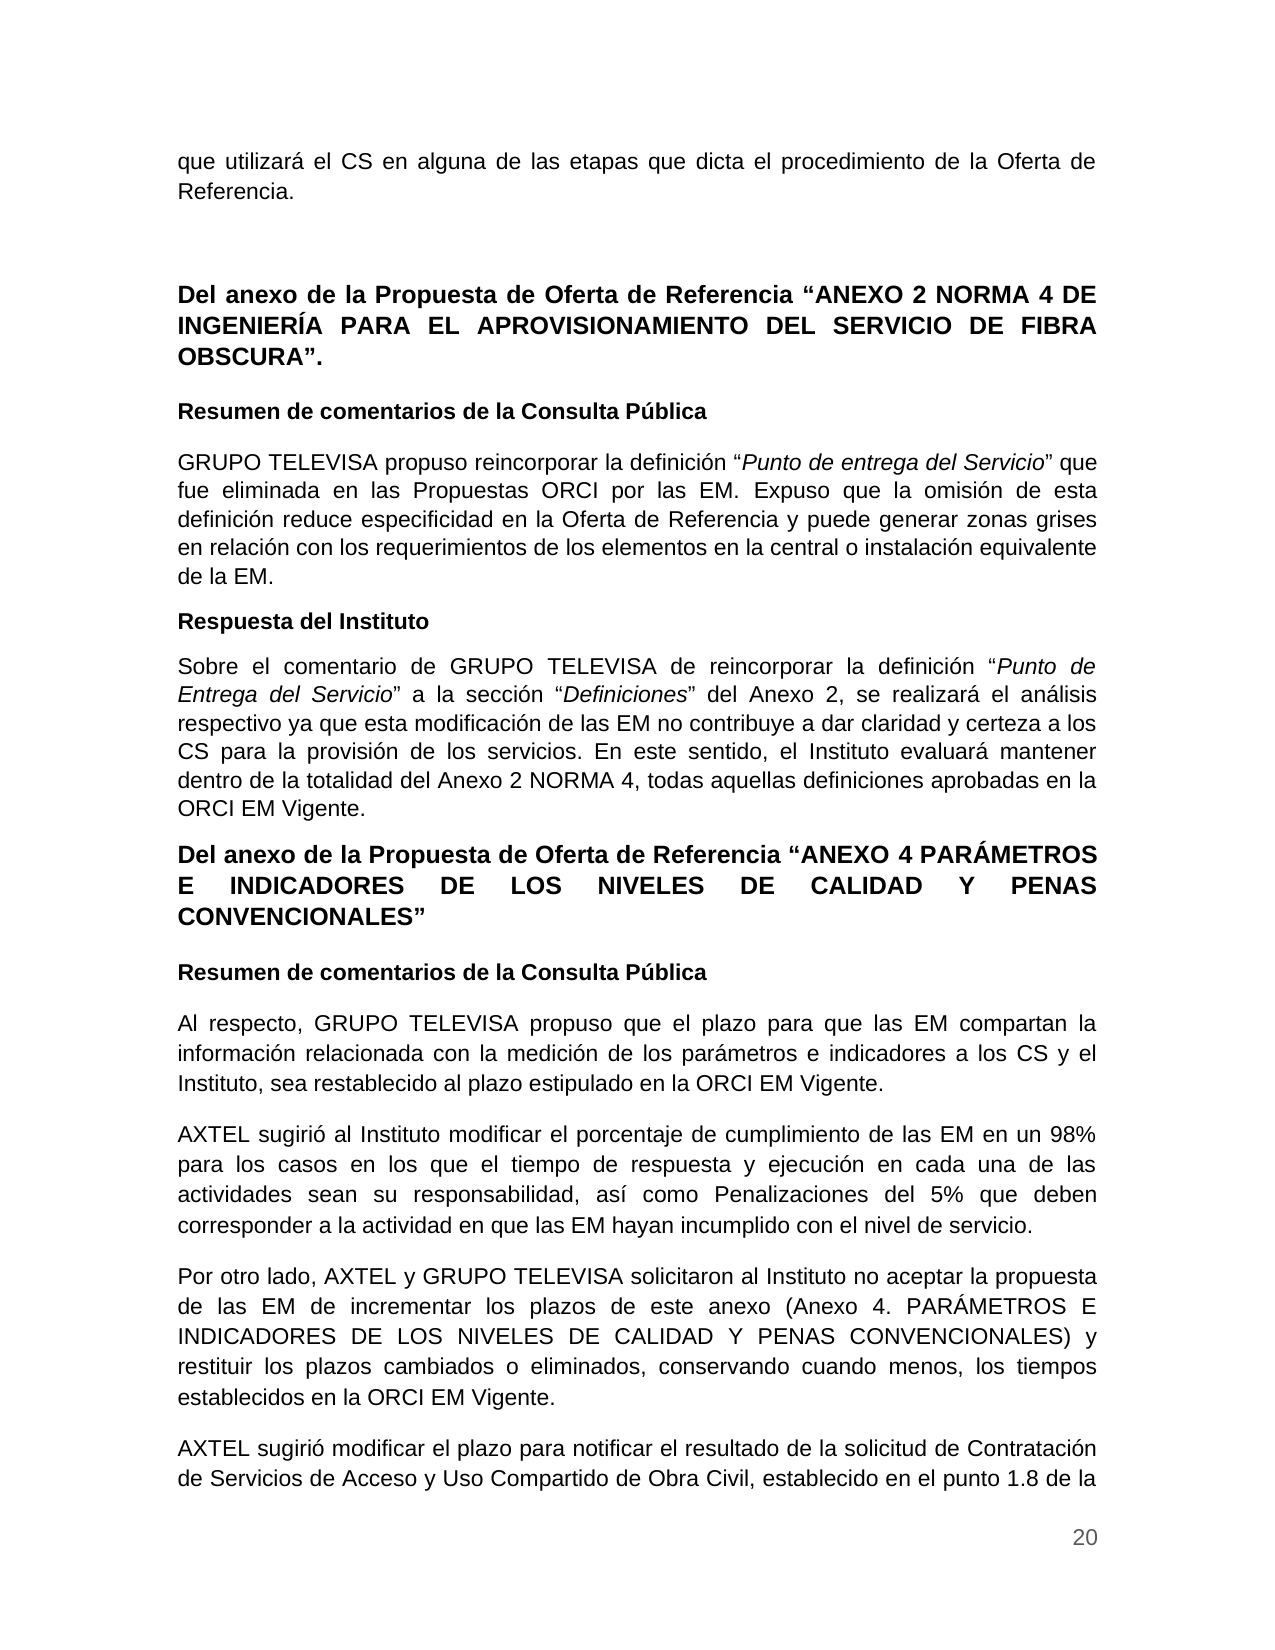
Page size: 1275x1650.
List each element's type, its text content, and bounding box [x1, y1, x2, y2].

text GRUPO TELEVISA propuso reincorporar la definición “Punto de entrega del Servicio” que fue eliminada en las Propuestas ORCI por las EM. Expuso que la omisión de esta definición reduce especificidad en la Oferta de Referencia y puede generar zonas grises en relación con los requerimientos de los elementos en la central o instalación equivalente de la EM. [177, 449, 1098, 589]
text Sobre el comentario de GRUPO TELEVISA de reincorporar la definición “Punto de Entrega del Servicio” a la sección “Definiciones” del Anexo 2, se realizará el análisis respectivo ya que esta modificación de las EM no contribuye a dar claridad y certeza a los CS para la provisión de los servicios. En este sentido, el Instituto evaluará mantener dentro de la totalidad del Anexo 2 NORMA 4, todas aquellas definiciones aprobadas en la ORCI EM Vigente. [177, 653, 1098, 822]
subtitle Del anexo de la Propuesta de Oferta de Referencia “ANEXO 4 PARÁMETROS E INDICADORES DE LOS NIVELES DE CALIDAD Y PENAS CONVENCIONALES” [177, 840, 1098, 931]
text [177, 1434, 1098, 1491]
text AXTEL sugirió al Instituto modificar el porcentaje de cumplimiento de las EM en un 98% para los casos en los que el tiempo de respuesta y ejecución en cada una de las actividades sean su responsabilidad, así como Penalizaciones del 5% que deben corresponder a la actividad en que las EM hayan incumplido con el nivel de servicio. [177, 1121, 1098, 1238]
text Al respecto, GRUPO TELEVISA propuso que el plazo para que las EM compartan la información relacionada con la medición de los parámetros e indicadores a los CS y el Instituto, sea restablecido al plazo estipulado en la ORCI EM Vigente. [177, 1009, 1098, 1096]
text Respuesta del Instituto [177, 608, 1098, 634]
subtitle Del anexo de la Propuesta de Oferta de Referencia “ANEXO 2 NORMA 4 DE INGENIERÍA PARA EL APROVISIONAMIENTO DEL SERVICIO DE FIBRA OBSCURA”. [177, 280, 1098, 371]
text Resumen de comentarios de la Consulta Pública [177, 398, 1098, 424]
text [177, 148, 1098, 204]
text Resumen de comentarios de la Consulta Pública [177, 958, 1098, 985]
text Por otro lado, AXTEL y GRUPO TELEVISA solicitaron al Instituto no aceptar la propuesta de las EM de incrementar los plazos de este anexo (Anexo 4. PARÁMETROS E INDICADORES DE LOS NIVELES DE CALIDAD Y PENAS CONVENCIONALES) y restituir los plazos cambiados o eliminados, conservando cuando menos, los tiempos establecidos en la ORCI EM Vigente. [177, 1263, 1098, 1410]
